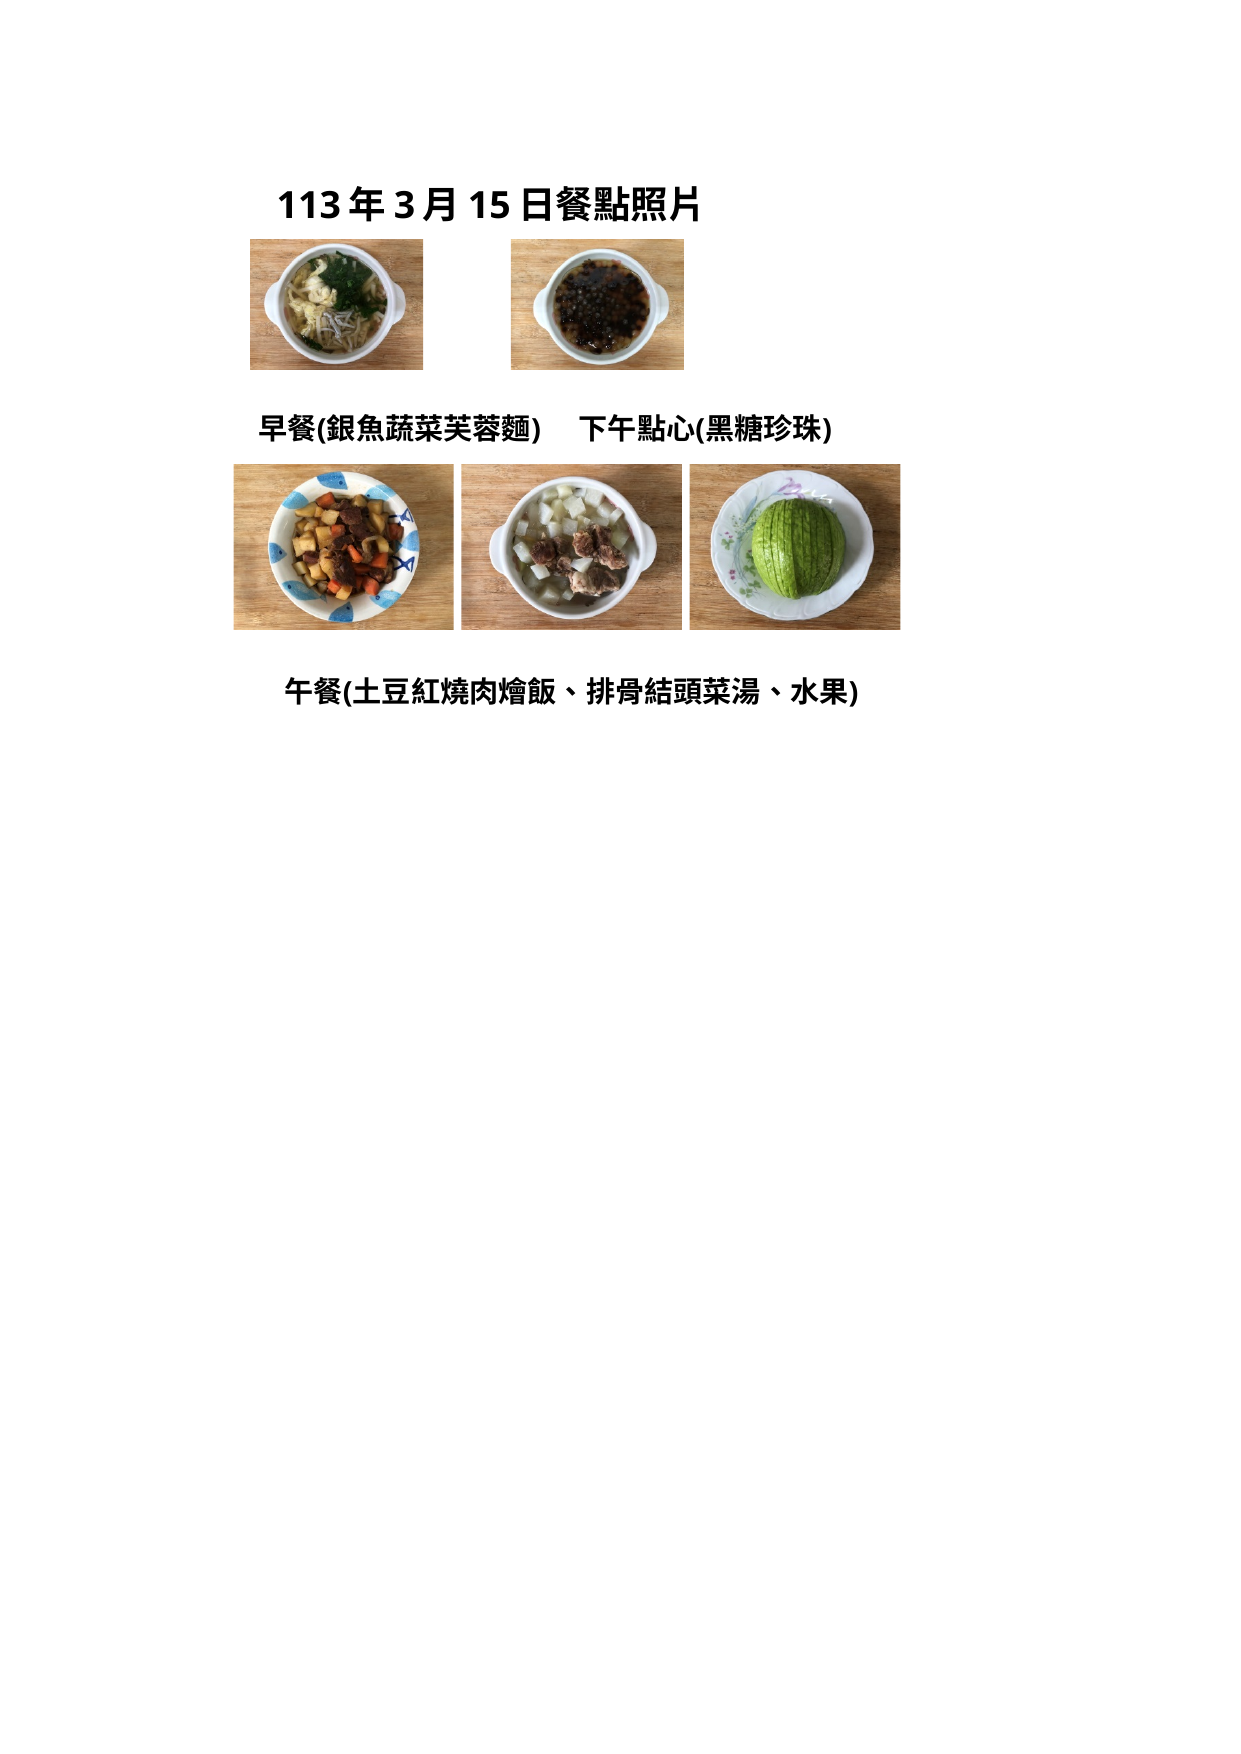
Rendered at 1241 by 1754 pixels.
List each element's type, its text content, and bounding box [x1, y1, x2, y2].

picture [510, 239, 684, 370]
picture [250, 239, 424, 370]
picture [233, 464, 454, 630]
text 113年3月15日餐點照片 [150, 164, 1106, 239]
text 午餐(土豆紅燒肉燴飯、排骨結頭菜湯、水果) [150, 652, 1106, 727]
text 早餐(銀魚蔬菜芙蓉麵) 下午點心(黑糖珍珠) [150, 389, 1106, 464]
picture [689, 464, 901, 630]
picture [461, 464, 682, 630]
